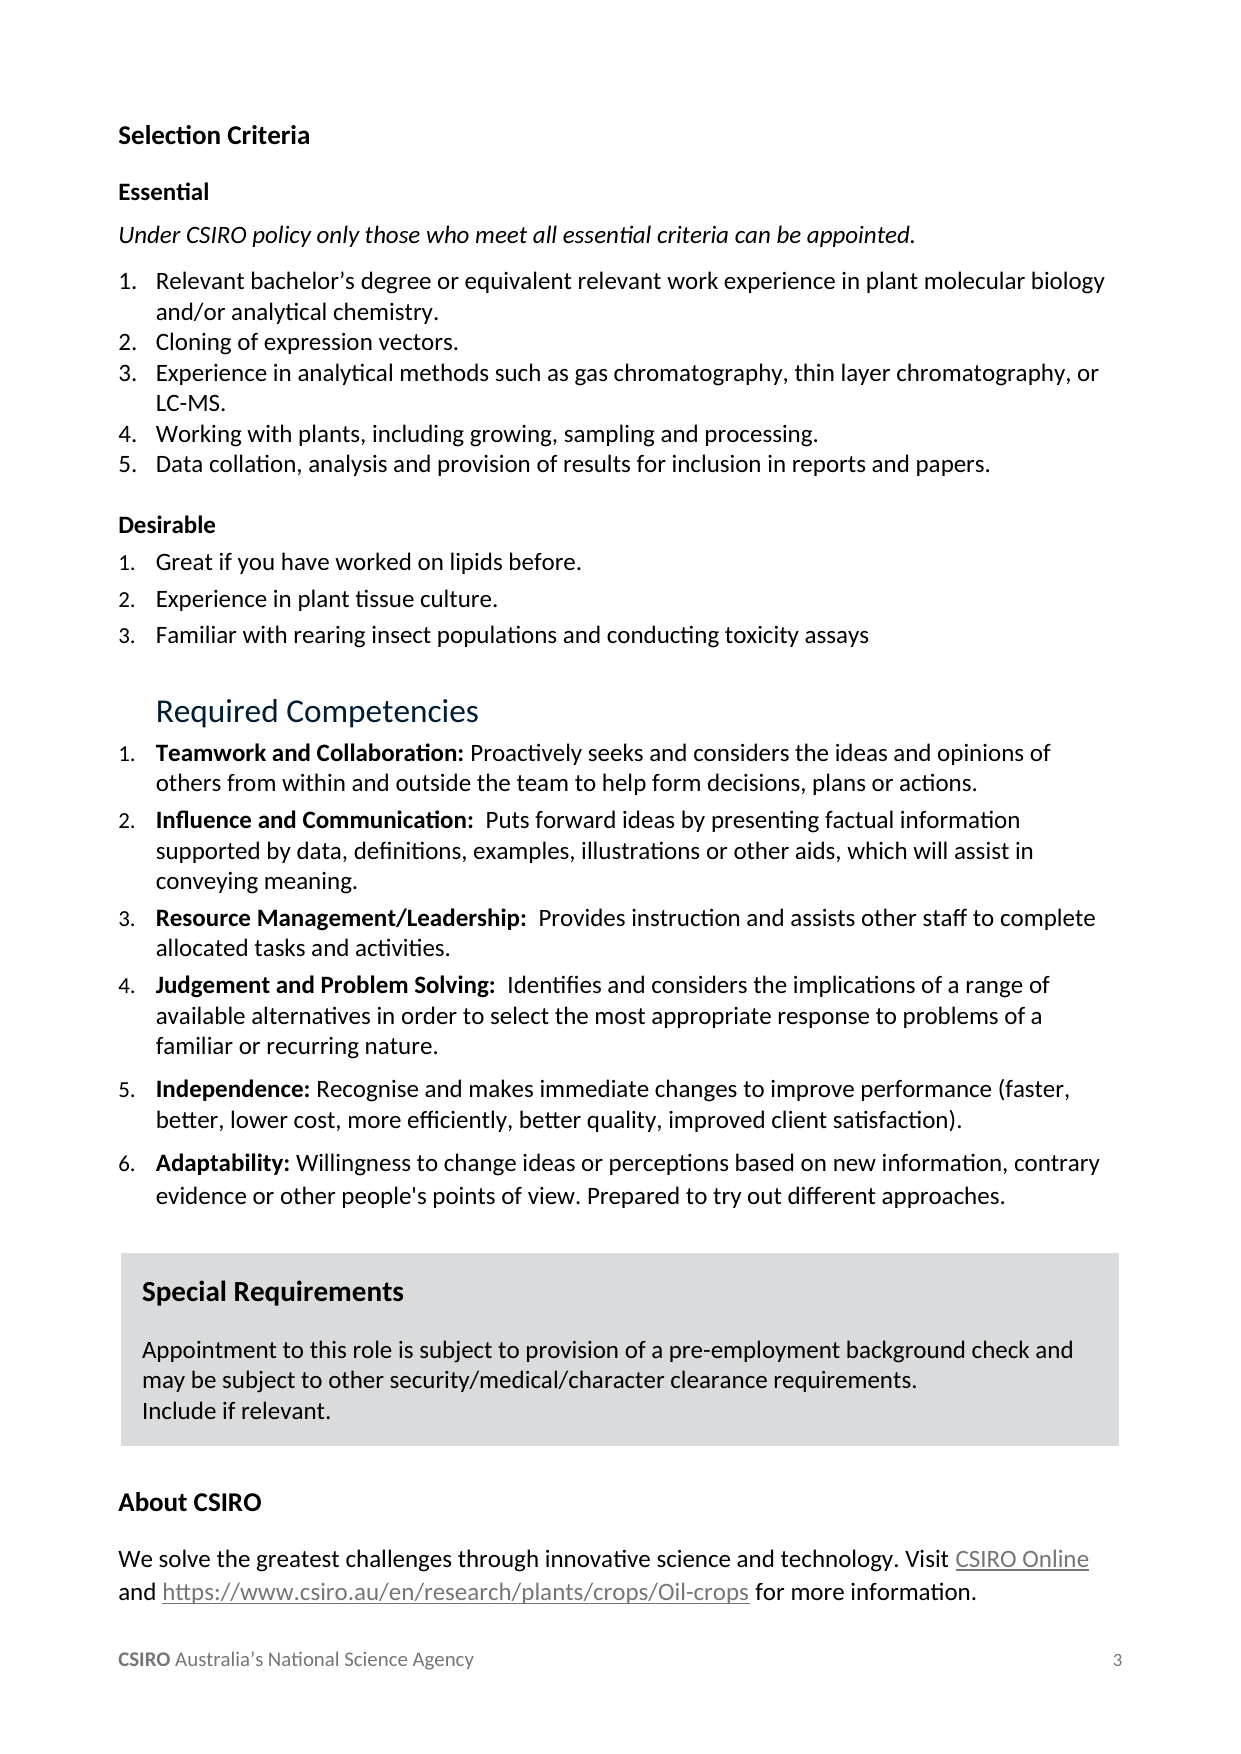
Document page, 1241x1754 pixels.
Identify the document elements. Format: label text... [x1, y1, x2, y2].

list Working with plants, including growing, sampling and processing. [118, 418, 1122, 448]
subtitle Selection Criteria [118, 118, 1122, 151]
list Experience in plant tissue culture. [118, 583, 1122, 613]
list Data collation, analysis and provision of results for inclusion in reports and papers. [118, 448, 1122, 479]
list Relevant bachelor’s degree or equivalent relevant work experience in plant molecular biology and/or analytical chemistry. [118, 265, 1122, 326]
list Include if relevant. [121, 1373, 1119, 1446]
list Experience in analytical methods such as gas chromatography, thin layer chromatography, or LC-MS. [118, 357, 1122, 418]
list Familiar with rearing insect populations and conducting toxicity assays [118, 620, 1122, 650]
list Appointment to this role is subject to provision of a pre-employment background check and may be subject to other security/medical/character clearance requirements. [121, 1312, 1119, 1373]
subtitle About CSIRO [118, 1485, 1122, 1518]
text We solve the greatest challenges through innovative science and technology. Visit CSIRO Online and https://www.csiro.au/en/research/plants/crops/Oil-crops for more information. [118, 1543, 1122, 1607]
list Cloning of expression vectors. [118, 326, 1122, 357]
text Under CSIRO policy only those who meet all essential criteria can be appointed. [118, 219, 1122, 250]
list Great if you have worked on lipids before. [118, 546, 1122, 577]
subtitle Desirable [118, 509, 1122, 540]
subtitle Special Requirements [121, 1253, 1119, 1309]
subtitle Essential [118, 176, 1122, 207]
